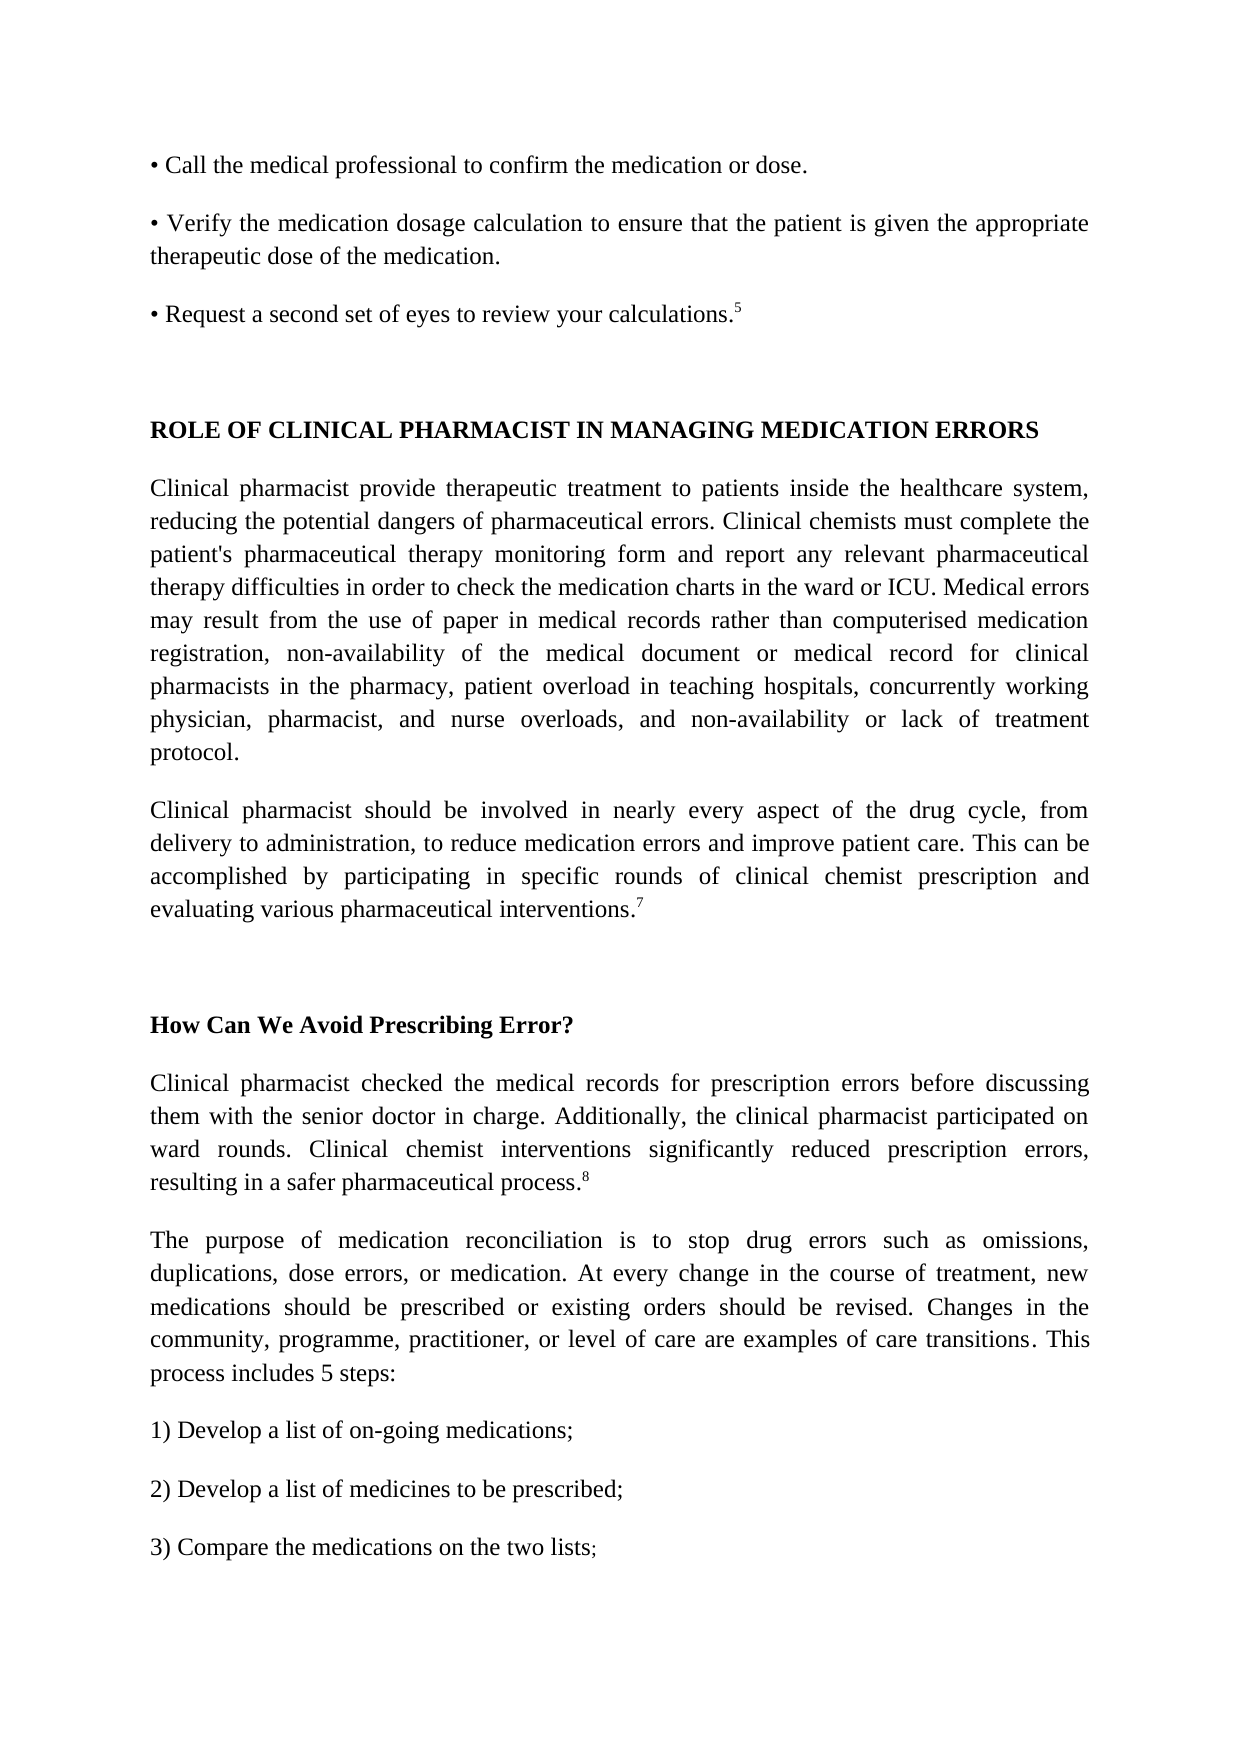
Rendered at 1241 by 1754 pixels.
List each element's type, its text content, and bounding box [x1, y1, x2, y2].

text Clinical pharmacist should be involved in nearly every aspect of the drug cycle, from delivery to administration, to reduce medication errors and improve patient care. This can be accomplished by participating in specific rounds of clinical chemist prescription and evaluating various pharmaceutical interventions.7 [150, 795, 1090, 923]
text Clinical pharmacist checked the medical records for prescription errors before discussing them with the senior doctor in charge. Additionally, the clinical pharmacist participated on ward rounds. Clinical chemist interventions significantly reduced prescription errors, resulting in a safer pharmaceutical process.8 [150, 1068, 1090, 1196]
text • Verify the medication dosage calculation to ensure that the patient is given the appropriate therapeutic dose of the medication. [150, 208, 1090, 270]
text 3) Compare the medications on the two lists; [150, 1532, 1090, 1560]
text Clinical pharmacist provide therapeutic treatment to patients inside the healthcare system, reducing the potential dangers of pharmaceutical errors. Clinical chemists must complete the patient's pharmaceutical therapy monitoring form and report any relevant pharmaceutical therapy difficulties in order to check the medication charts in the ward or ICU. Medical errors may result from the use of paper in medical records rather than computerised medication registration, non-availability of the medical document or medical record for clinical pharmacists in the pharmacy, patient overload in teaching hospitals, concurrently working physician, pharmacist, and nurse overloads, and non-availability or lack of treatment protocol. [150, 473, 1090, 766]
text How Can We Avoid Prescribing Error? [150, 1010, 1090, 1039]
text The purpose of medication reconciliation is to stop drug errors such as omissions, duplications, dose errors, or medication. At every change in the course of treatment, new medications should be prescribed or existing orders should be revised. Changes in the community, programme, practitioner, or level of care are examples of care transitions. This process includes 5 steps: [150, 1226, 1090, 1386]
text 1) Develop a list of on-going medications; [150, 1416, 1090, 1444]
text • Call the medical professional to confirm the medication or dose. [150, 150, 1090, 179]
text • Request a second set of eyes to review your calculations.5 [150, 299, 1090, 328]
text ROLE OF CLINICAL PHARMACIST IN MANAGING MEDICATION ERRORS [150, 415, 1090, 444]
text 2) Develop a list of medicines to be prescribed; [150, 1474, 1090, 1502]
